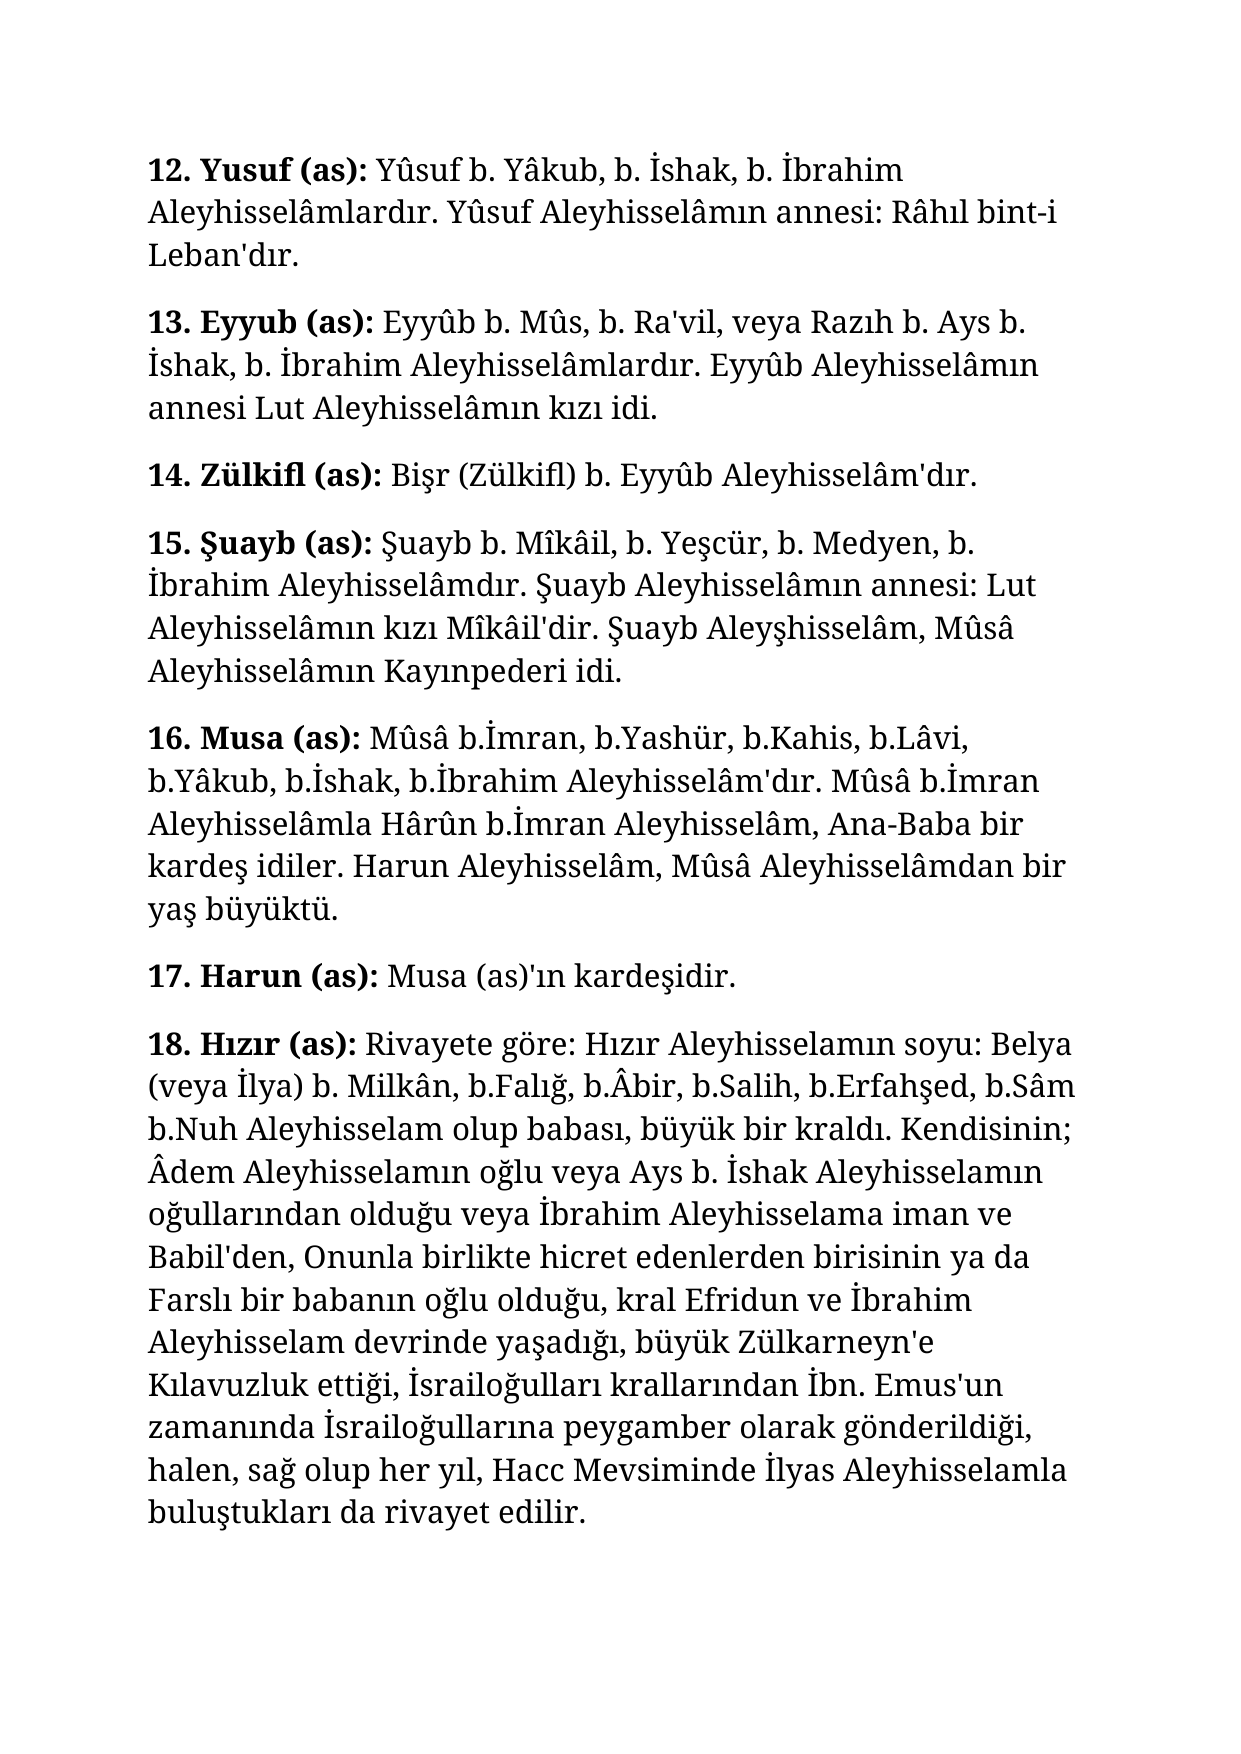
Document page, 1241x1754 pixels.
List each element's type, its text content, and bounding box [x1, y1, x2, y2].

text 12. Yusuf (as): Yûsuf b. Yâkub, b. İshak, b. İbrahim Aleyhisselâmlardır. Yûsuf Aleyhisselâmın annesi: Râhıl bint-i Leban'dır. [148, 148, 1093, 275]
text 17. Harun (as): Musa (as)'ın kardeşidir. [148, 954, 1093, 997]
text 13. Eyyub (as): Eyyûb b. Mûs, b. Ra'vil, veya Razıh b. Ays b. İshak, b. İbrahim Aleyhisselâmlardır. Eyyûb Aleyhisselâmın annesi Lut Aleyhisselâmın kızı idi. [148, 300, 1093, 428]
text 15. Şuayb (as): Şuayb b. Mîkâil, b. Yeşcür, b. Medyen, b. İbrahim Aleyhisselâmdır. Şuayb Aleyhisselâmın annesi: Lut Aleyhisselâmın kızı Mîkâil'dir. Şuayb Aleyşhisselâm, Mûsâ Aleyhisselâmın Kayınpederi idi. [148, 521, 1093, 691]
text 14. Zülkifl (as): Bişr (Zülkifl) b. Eyyûb Aleyhisselâm'dır. [148, 453, 1093, 496]
text 18. Hızır (as): Rivayete göre: Hızır Aleyhisselamın soyu: Belya (veya İlya) b. Milkân, b.Falığ, b.Âbir, b.Salih, b.Erfahşed, b.Sâm b.Nuh Aleyhisselam olup babası, büyük bir kraldı. Kendisinin; Âdem Aleyhisselamın oğlu veya Ays b. İshak Aleyhisselamın oğullarından olduğu veya İbrahim Aleyhisselama iman ve Babil'den, Onunla birlikte hicret edenlerden birisinin ya da Farslı bir babanın oğlu olduğu, kral Efridun ve İbrahim Aleyhisselam devrinde yaşadığı, büyük Zülkarneyn'e Kılavuzluk ettiği, İsrailoğulları krallarından İbn. Emus'un zamanında İsrailoğullarına peygamber olarak gönderildiği, halen, sağ olup her yıl, Hacc Mevsiminde İlyas Aleyhisselamla buluştukları da rivayet edilir. [148, 1022, 1093, 1533]
text 16. Musa (as): Mûsâ b.İmran, b.Yashür, b.Kahis, b.Lâvi, b.Yâkub, b.İshak, b.İbrahim Aleyhisselâm'dır. Mûsâ b.İmran Aleyhisselâmla Hârûn b.İmran Aleyhisselâm, Ana-Baba bir kardeş idiler. Harun Aleyhisselâm, Mûsâ Aleyhisselâmdan bir yaş büyüktü. [148, 716, 1093, 929]
